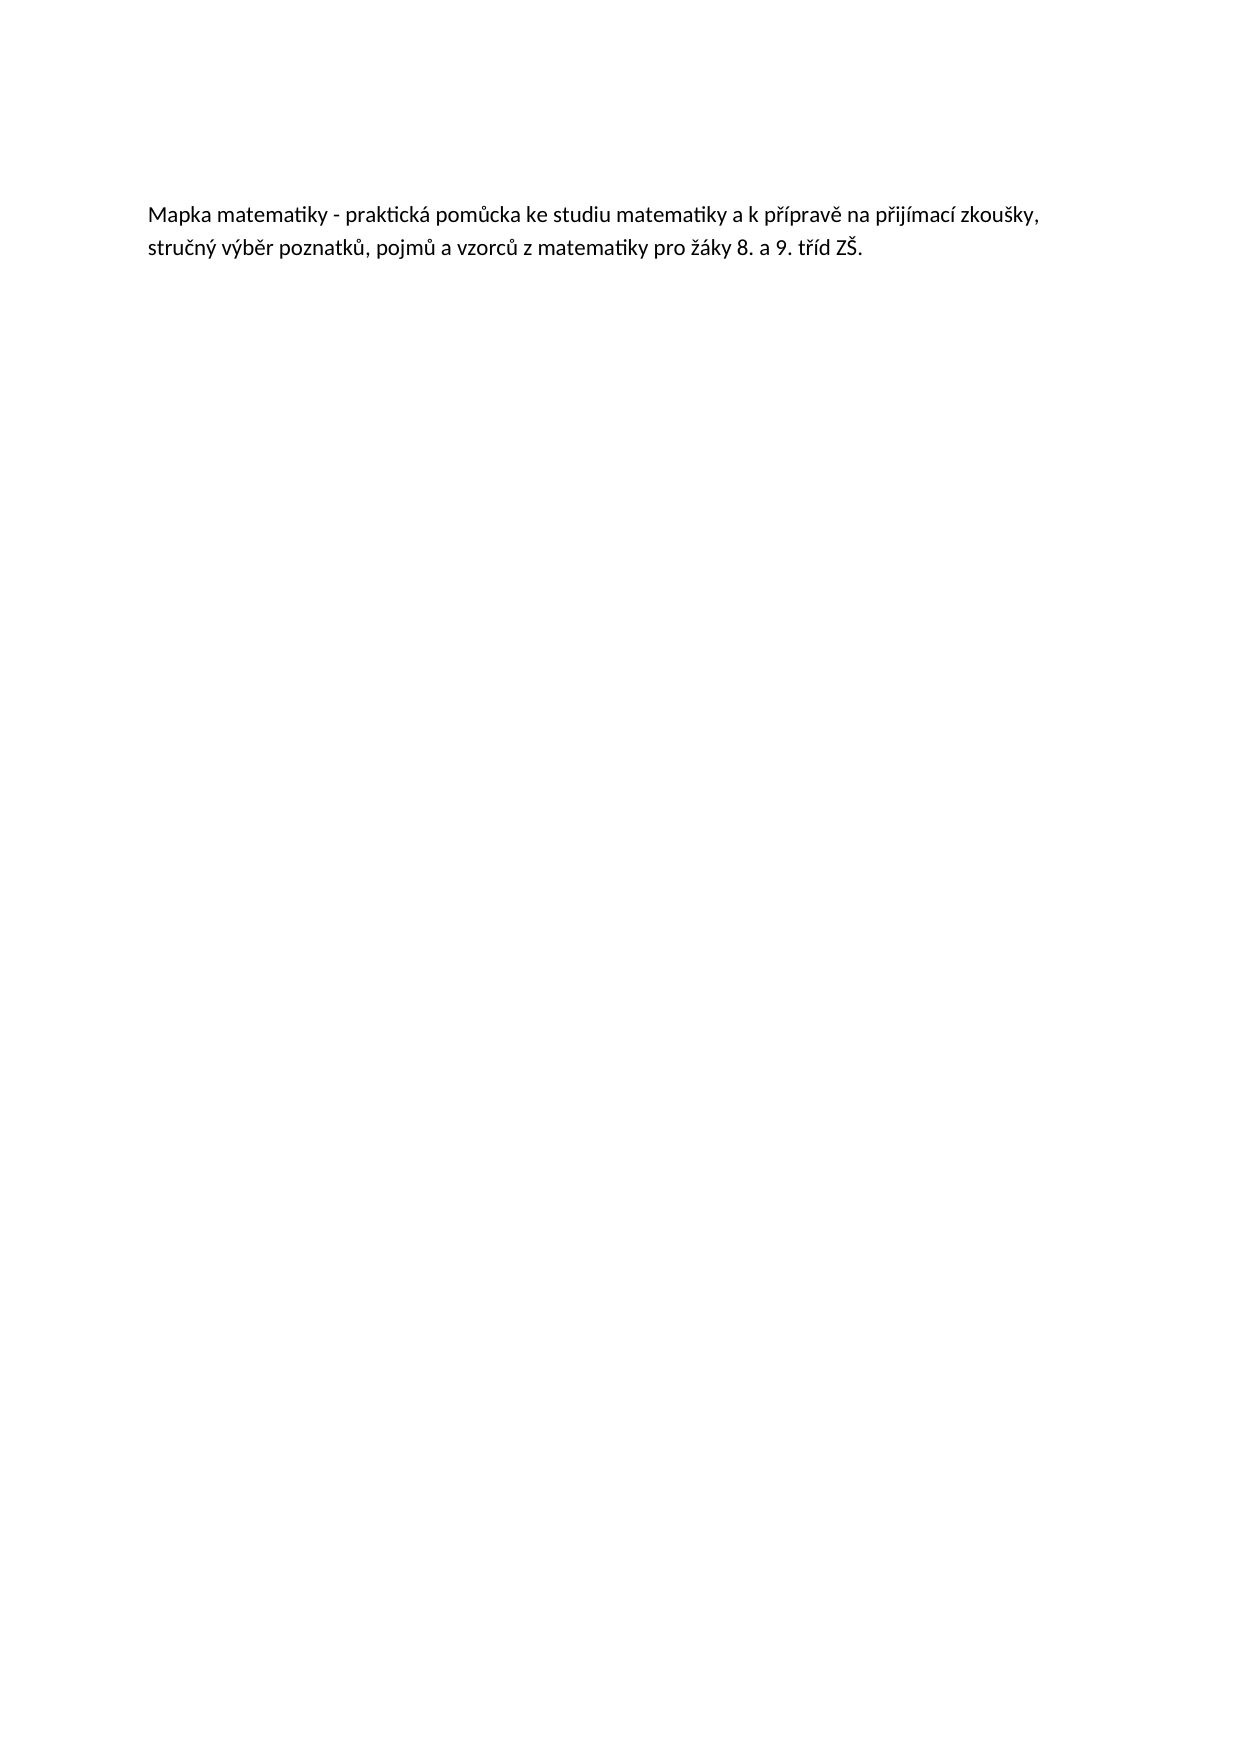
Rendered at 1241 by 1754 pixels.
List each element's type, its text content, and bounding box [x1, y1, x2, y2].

text Mapka matematiky - praktická pomůcka ke studiu matematiky a k přípravě na přijímací zkoušky, stručný výběr poznatků, pojmů a vzorců z matematiky pro žáky 8. a 9. tříd ZŠ. [148, 201, 1093, 261]
